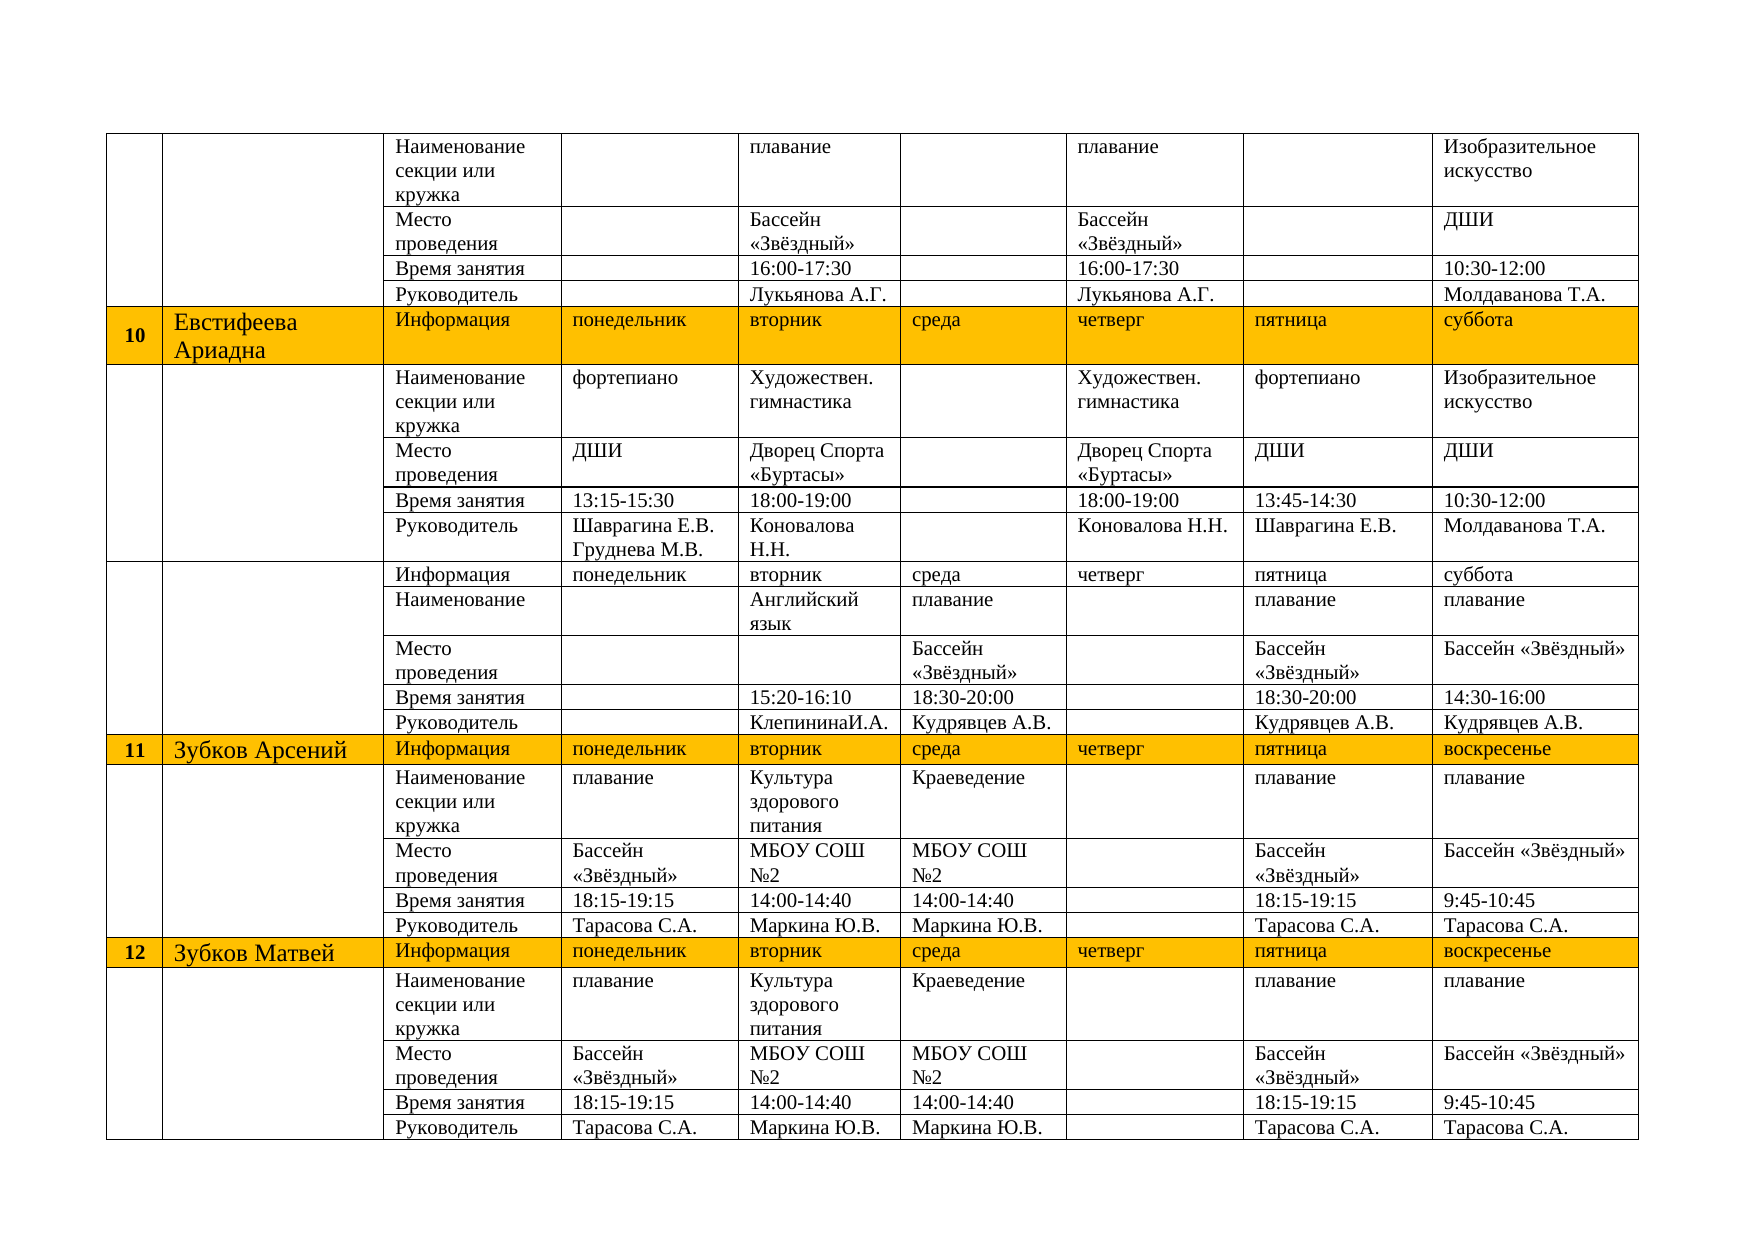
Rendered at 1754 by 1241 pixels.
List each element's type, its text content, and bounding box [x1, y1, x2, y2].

table_cell Маркина Ю.В. [901, 1115, 1066, 1139]
table_cell ДШИ [1433, 438, 1638, 486]
table_cell 18:15-19:15 [1244, 888, 1432, 912]
table_cell Информация [384, 562, 561, 586]
table_cell четверг [1067, 307, 1243, 364]
table_cell [1067, 913, 1243, 937]
table_cell 14:00-14:40 [901, 1090, 1066, 1114]
table_cell вторник [739, 938, 900, 967]
table_cell плавание [562, 968, 738, 1040]
table_cell вторник [739, 735, 900, 764]
table_cell [1067, 839, 1243, 887]
table_cell Время занятия [384, 1090, 561, 1114]
table_cell Руководитель [384, 281, 561, 306]
table_cell Тарасова С.А. [562, 1115, 738, 1139]
table_cell [163, 365, 383, 561]
table_cell фортепиано [562, 365, 738, 437]
table_cell Молдаванова Т.А. [1433, 281, 1638, 306]
table_cell плавание [739, 134, 900, 206]
table_cell 12 [107, 938, 162, 967]
table_cell Информация [384, 307, 561, 364]
table_cell Место проведения [384, 207, 561, 255]
table_cell Место проведения [384, 438, 561, 486]
table_cell ДШИ [562, 438, 738, 486]
table_cell среда [901, 938, 1066, 967]
table_cell Бассейн «Звёздный» [1244, 636, 1432, 684]
table_cell среда [901, 307, 1066, 364]
table_cell плавание [1244, 765, 1432, 837]
table_cell [107, 562, 162, 734]
table_cell четверг [1067, 938, 1243, 967]
table_cell [1067, 1090, 1243, 1114]
table_cell 15:20-16:10 [739, 685, 900, 709]
table_cell Кудрявцев А.В. [901, 710, 1066, 734]
table_cell вторник [739, 307, 900, 364]
table_cell [163, 968, 383, 1139]
table_cell [562, 134, 738, 206]
table_cell Краеведение [901, 968, 1066, 1040]
table_cell ДШИ [1244, 438, 1432, 486]
table_cell Бассейн «Звёздный» [1067, 207, 1243, 255]
table_cell [1067, 685, 1243, 709]
table_cell Информация [384, 735, 561, 764]
table_cell плавание [1244, 968, 1432, 1040]
table_cell Кудрявцев А.В. [1244, 710, 1432, 734]
table_cell [901, 438, 1066, 486]
table_cell Время занятия [384, 256, 561, 280]
table_cell 18:00-19:00 [1067, 488, 1243, 512]
table_cell Маркина Ю.В. [901, 913, 1066, 937]
table_cell Руководитель [384, 1115, 561, 1139]
table_cell 9:45-10:45 [1433, 888, 1638, 912]
table_cell Дворец Спорта «Буртасы» [739, 438, 900, 486]
table_cell [107, 365, 162, 561]
table_cell [163, 765, 383, 937]
table_cell [1244, 134, 1432, 206]
table_cell Тарасова С.А. [1433, 1115, 1638, 1139]
table_cell [163, 562, 383, 734]
table_cell [1067, 1115, 1243, 1139]
table_cell среда [901, 562, 1066, 586]
table_cell 9:45-10:45 [1433, 1090, 1638, 1114]
table_cell 18:15-19:15 [562, 1090, 738, 1114]
table_cell [562, 710, 738, 734]
table_cell [1067, 888, 1243, 912]
table_cell четверг [1067, 562, 1243, 586]
table_cell Бассейн «Звёздный» [1433, 636, 1638, 684]
table_cell [901, 281, 1066, 306]
table_cell 18:30-20:00 [1244, 685, 1432, 709]
table_cell [107, 765, 162, 937]
table_cell [562, 636, 738, 684]
table_cell Зубков Арсений [163, 735, 383, 764]
table_cell Время занятия [384, 685, 561, 709]
table_cell четверг [1067, 735, 1243, 764]
table_cell Культура здорового питания [739, 968, 900, 1040]
table_cell Бассейн «Звёздный» [1433, 839, 1638, 887]
table_cell Руководитель [384, 710, 561, 734]
table_cell 18:30-20:00 [901, 685, 1066, 709]
table_cell вторник [739, 562, 900, 586]
table_cell [1067, 710, 1243, 734]
table_cell [1244, 256, 1432, 280]
table_cell [1067, 587, 1243, 635]
table_cell 13:45-14:30 [1244, 488, 1432, 512]
table_cell [901, 365, 1066, 437]
table_cell понедельник [562, 562, 738, 586]
table_cell Шаврагина Е.В. Груднева М.В. [562, 513, 738, 561]
table_cell понедельник [562, 938, 738, 967]
table_cell Бассейн «Звёздный» [901, 636, 1066, 684]
table_cell понедельник [562, 735, 738, 764]
table_cell Руководитель [384, 513, 561, 561]
table_cell Тарасова С.А. [1244, 1115, 1432, 1139]
table_cell Лукьянова А.Г. [1067, 281, 1243, 306]
table_cell Кудрявцев А.В. [1433, 710, 1638, 734]
table_cell воскресенье [1433, 938, 1638, 967]
table_cell [901, 488, 1066, 512]
table_cell МБОУ СОШ №2 [901, 839, 1066, 887]
table_cell Коновалова Н.Н. [739, 513, 900, 561]
table_cell Зубков Матвей [163, 938, 383, 967]
table_cell 14:00-14:40 [901, 888, 1066, 912]
table_cell Наименование секции или кружка [384, 968, 561, 1040]
table_cell Маркина Ю.В. [739, 1115, 900, 1139]
table_cell Евстифеева Ариадна [163, 307, 383, 364]
table_cell Дворец Спорта «Буртасы» [1067, 438, 1243, 486]
table_cell 14:30-16:00 [1433, 685, 1638, 709]
table_cell 10:30-12:00 [1433, 488, 1638, 512]
table_cell Художествен. гимнастика [1067, 365, 1243, 437]
table_cell Лукьянова А.Г. [739, 281, 900, 306]
table_cell ДШИ [1433, 207, 1638, 255]
table_cell [1067, 636, 1243, 684]
table_cell [562, 207, 738, 255]
table_cell 16:00-17:30 [1067, 256, 1243, 280]
table_cell 18:15-19:15 [562, 888, 738, 912]
table_cell [901, 513, 1066, 561]
table_cell Время занятия [384, 488, 561, 512]
table_cell Культура здорового питания [739, 765, 900, 837]
table_cell [107, 968, 162, 1139]
table_cell 16:00-17:30 [739, 256, 900, 280]
table_cell Место проведения [384, 839, 561, 887]
table_cell Бассейн «Звёздный» [562, 839, 738, 887]
table_cell среда [901, 735, 1066, 764]
table_cell [739, 636, 900, 684]
table_cell 18:00-19:00 [739, 488, 900, 512]
table_cell плавание [1067, 134, 1243, 206]
table_cell плавание [1244, 587, 1432, 635]
table_cell 14:00-14:40 [739, 1090, 900, 1114]
table_cell [1067, 968, 1243, 1040]
table_cell Бассейн «Звёздный» [1244, 1041, 1432, 1089]
table_cell Молдаванова Т.А. [1433, 513, 1638, 561]
table_cell пятница [1244, 562, 1432, 586]
table_cell [1067, 1041, 1243, 1089]
table_cell воскресенье [1433, 735, 1638, 764]
table_cell Изобразительное искусство [1433, 365, 1638, 437]
table_cell [1244, 207, 1432, 255]
table_cell Бассейн «Звёздный» [1244, 839, 1432, 887]
table_cell Тарасова С.А. [562, 913, 738, 937]
table_cell Коновалова Н.Н. [1067, 513, 1243, 561]
table_cell МБОУ СОШ №2 [739, 1041, 900, 1089]
table_cell Время занятия [384, 888, 561, 912]
table_cell [901, 256, 1066, 280]
table_cell плавание [1433, 968, 1638, 1040]
table_cell Руководитель [384, 913, 561, 937]
table_cell Наименование [384, 587, 561, 635]
table_cell МБОУ СОШ №2 [739, 839, 900, 887]
table_cell [107, 134, 162, 306]
table_cell Место проведения [384, 1041, 561, 1089]
table_cell [901, 134, 1066, 206]
table_cell 18:15-19:15 [1244, 1090, 1432, 1114]
table_cell 13:15-15:30 [562, 488, 738, 512]
table_cell Наименование секции или кружка [384, 365, 561, 437]
table_cell суббота [1433, 562, 1638, 586]
table_cell Английский язык [739, 587, 900, 635]
table_cell Художествен. гимнастика [739, 365, 900, 437]
table_cell Краеведение [901, 765, 1066, 837]
table_cell [562, 281, 738, 306]
table_cell [1067, 765, 1243, 837]
table_cell Бассейн «Звёздный» [739, 207, 900, 255]
table_cell Тарасова С.А. [1244, 913, 1432, 937]
table_cell Тарасова С.А. [1433, 913, 1638, 937]
table_cell 14:00-14:40 [739, 888, 900, 912]
table_cell Наименование секции или кружка [384, 765, 561, 837]
table_cell Маркина Ю.В. [739, 913, 900, 937]
table_cell 11 [107, 735, 162, 764]
table_cell Бассейн «Звёздный» [562, 1041, 738, 1089]
table_cell [163, 134, 383, 306]
table_cell [562, 587, 738, 635]
table_cell пятница [1244, 307, 1432, 364]
table_cell плавание [562, 765, 738, 837]
table_cell плавание [1433, 587, 1638, 635]
table_cell Место проведения [384, 636, 561, 684]
table_cell [901, 207, 1066, 255]
table_cell [562, 685, 738, 709]
table_cell Изобразительное искусство [1433, 134, 1638, 206]
table_cell [1244, 281, 1432, 306]
table_cell Бассейн «Звёздный» [1433, 1041, 1638, 1089]
table_cell суббота [1433, 307, 1638, 364]
table_cell Шаврагина Е.В. [1244, 513, 1432, 561]
table_cell плавание [1433, 765, 1638, 837]
table_cell пятница [1244, 735, 1432, 764]
table_cell КлепининаИ.А. [739, 710, 900, 734]
table_cell понедельник [562, 307, 738, 364]
table_cell МБОУ СОШ №2 [901, 1041, 1066, 1089]
table_cell Информация [384, 938, 561, 967]
table_cell 10 [107, 307, 162, 364]
table_cell 10:30-12:00 [1433, 256, 1638, 280]
table_cell Наименование секции или кружка [384, 134, 561, 206]
table_cell пятница [1244, 938, 1432, 967]
table_cell плавание [901, 587, 1066, 635]
table_cell [562, 256, 738, 280]
table_cell фортепиано [1244, 365, 1432, 437]
